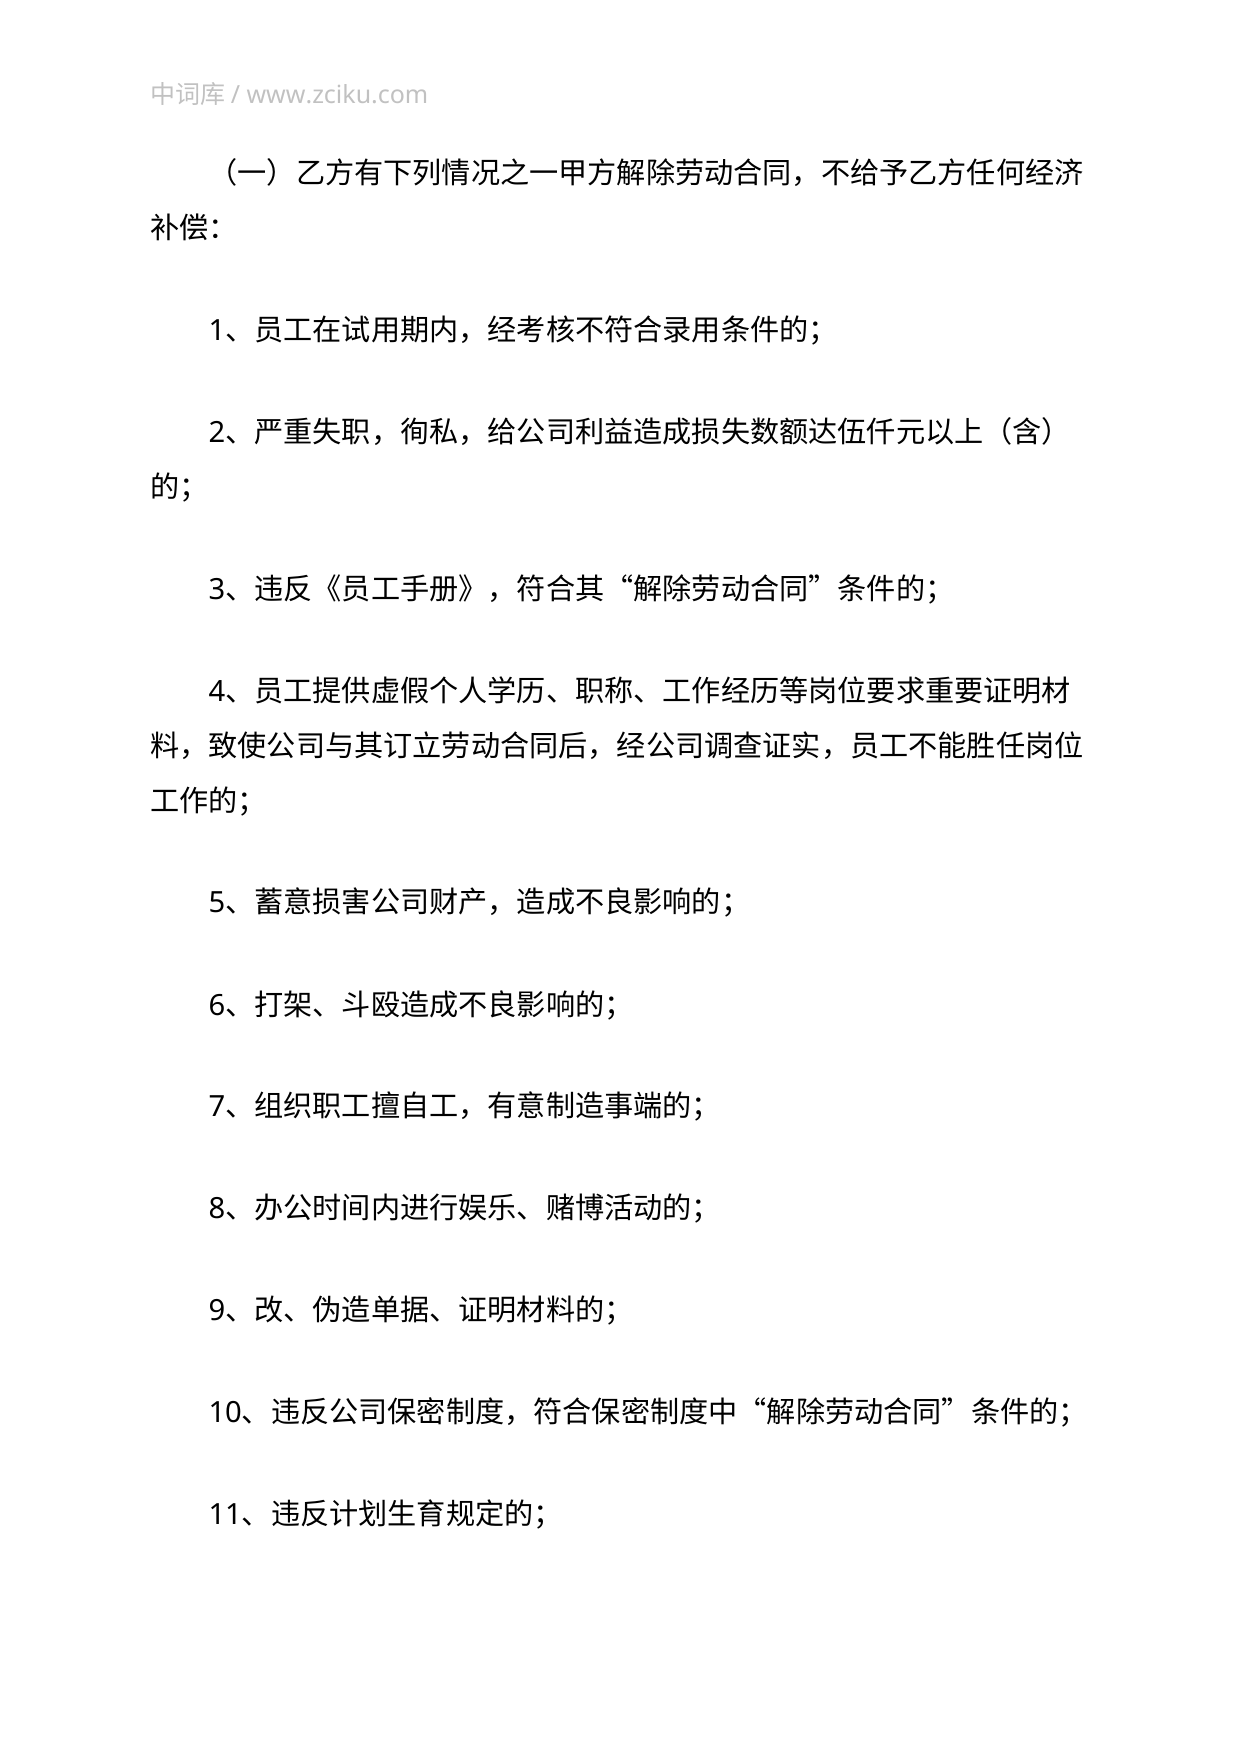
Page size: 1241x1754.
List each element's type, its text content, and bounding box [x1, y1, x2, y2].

text 8、办公时间内进行娱乐、赌博活动的； [150, 1185, 1090, 1227]
text 4、员工提供虚假个人学历、职称、工作经历等岗位要求重要证明材料，致使公司与其订立劳动合同后，经公司调查证实，员工不能胜任岗位工作的； [150, 667, 1090, 819]
text 7、组织职工擅自工，有意制造事端的； [150, 1083, 1090, 1125]
text 10、违反公司保密制度，符合保密制度中“解除劳动合同”条件的； [150, 1389, 1090, 1431]
text 1、员工在试用期内，经考核不符合录用条件的； [150, 307, 1090, 349]
text 11、违反计划生育规定的； [150, 1491, 1090, 1533]
text 9、改、伪造单据、证明材料的； [150, 1287, 1090, 1329]
text 3、违反《员工手册》，符合其“解除劳动合同”条件的； [150, 565, 1090, 608]
text 2、严重失职，徇私，给公司利益造成损失数额达伍仟元以上（含）的； [150, 409, 1090, 506]
text （一）乙方有下列情况之一甲方解除劳动合同，不给予乙方任何经济补偿： [150, 150, 1090, 247]
text 5、蓄意损害公司财产，造成不良影响的； [150, 879, 1090, 921]
text 6、打架、斗殴造成不良影响的； [150, 981, 1090, 1023]
